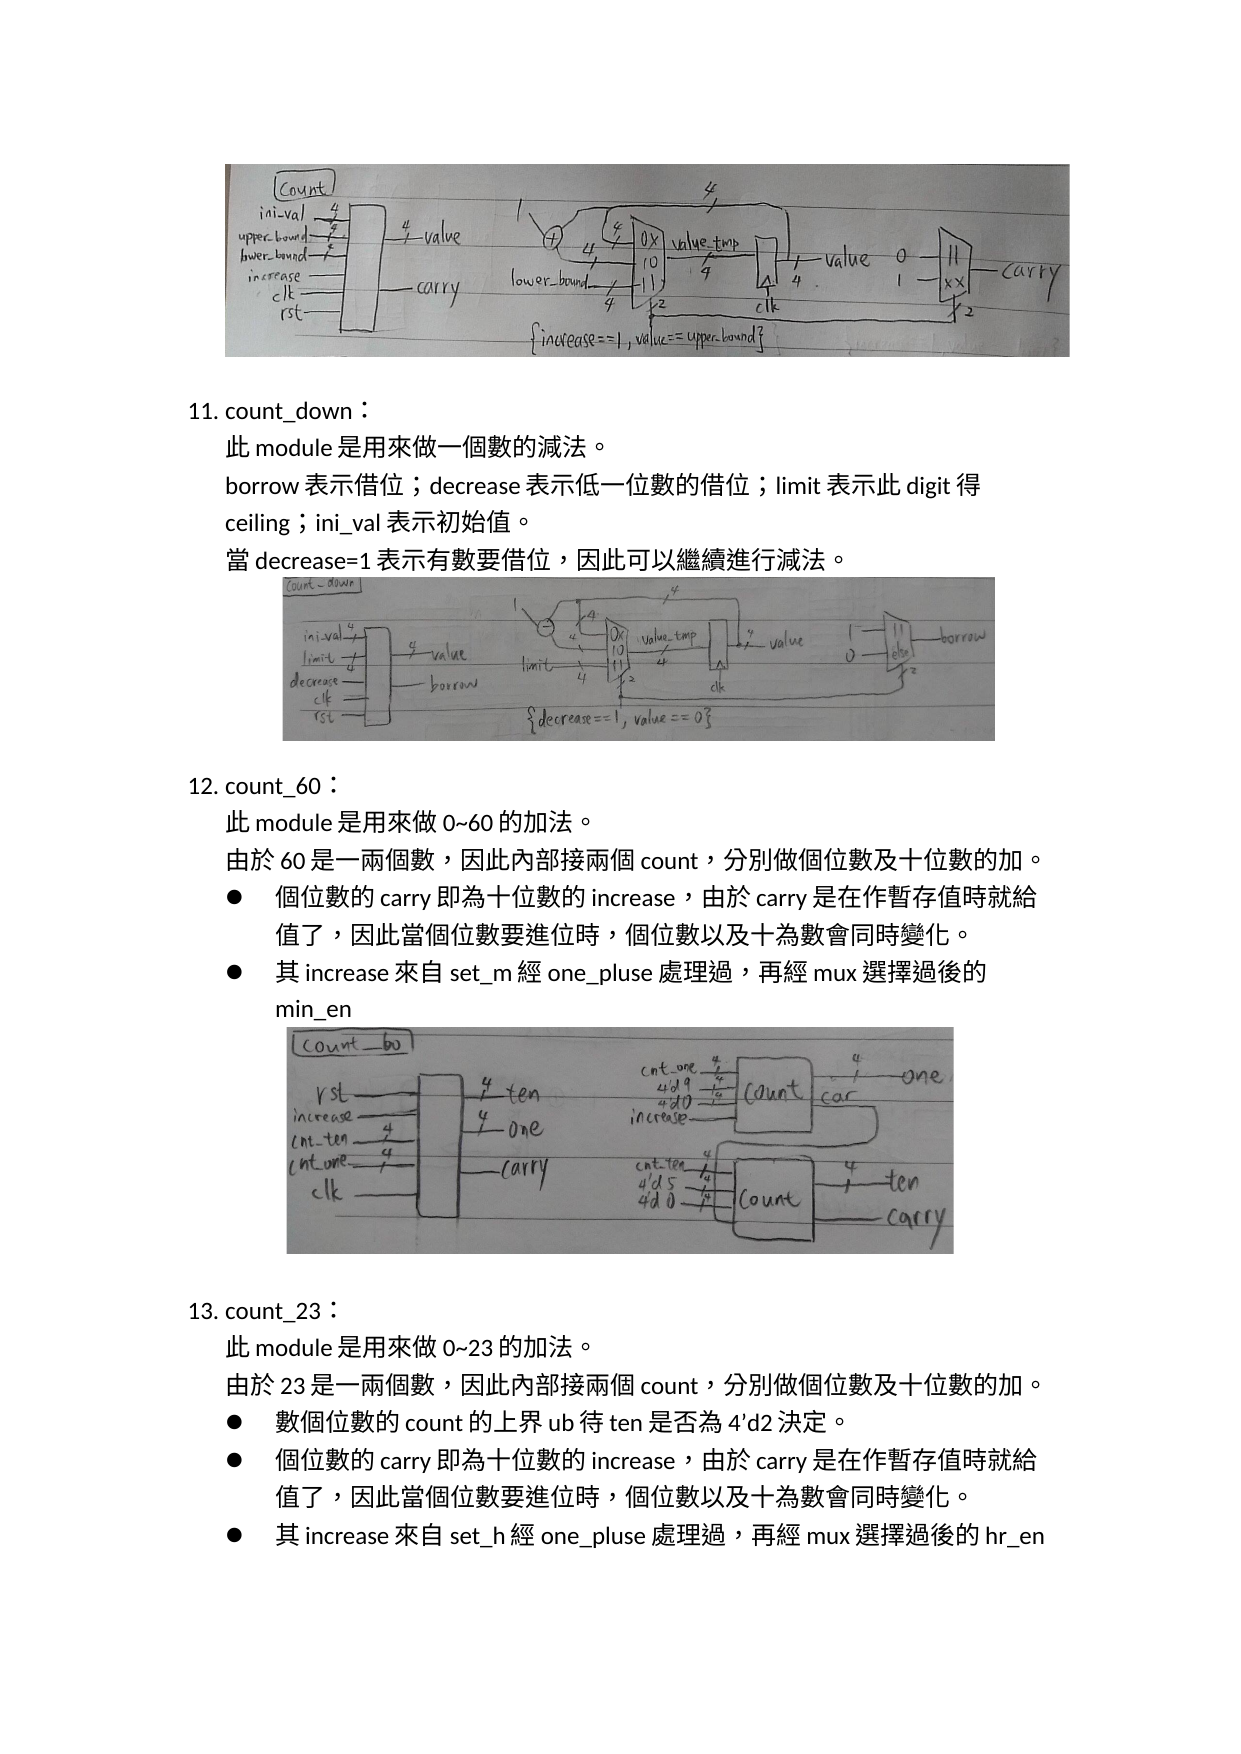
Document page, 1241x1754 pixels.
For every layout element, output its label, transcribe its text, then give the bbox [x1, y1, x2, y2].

picture [286, 1027, 954, 1254]
picture [225, 164, 1070, 357]
list 此module是用來做0~60的加法。 [225, 802, 1053, 839]
list 其increase來自set_m經one_pluse處理過，再經mux選擇過後的min_en [225, 952, 1053, 1027]
list count_60： [187, 764, 1053, 802]
list 其increase來自set_h經one_pluse處理過，再經mux選擇過後的hr_en [225, 1514, 1053, 1552]
list 此module是用來做一個數的減法。 [225, 427, 1053, 464]
list borrow表示借位；decrease表示低一位數的借位；limit表示此digit得ceiling；ini_val表示初始值。 [225, 464, 1053, 539]
list 此module是用來做0~23的加法。 [225, 1327, 1053, 1364]
list 當decrease=1表示有數要借位，因此可以繼續進行減法。 [225, 539, 1053, 577]
picture [282, 577, 995, 741]
list 由於23是一兩個數，因此內部接兩個count，分別做個位數及十位數的加。 [225, 1364, 1053, 1402]
list count_23： [187, 1289, 1053, 1327]
list count_down： [187, 389, 1053, 427]
list 個位數的carry即為十位數的increase，由於carry是在作暫存值時就給值了，因此當個位數要進位時，個位數以及十為數會同時變化。 [225, 877, 1053, 952]
list 由於60是一兩個數，因此內部接兩個count，分別做個位數及十位數的加。 [225, 839, 1053, 877]
list 數個位數的count的上界ub待ten是否為4’d2決定。 [225, 1402, 1053, 1439]
list 個位數的carry即為十位數的increase，由於carry是在作暫存值時就給值了，因此當個位數要進位時，個位數以及十為數會同時變化。 [225, 1439, 1053, 1514]
